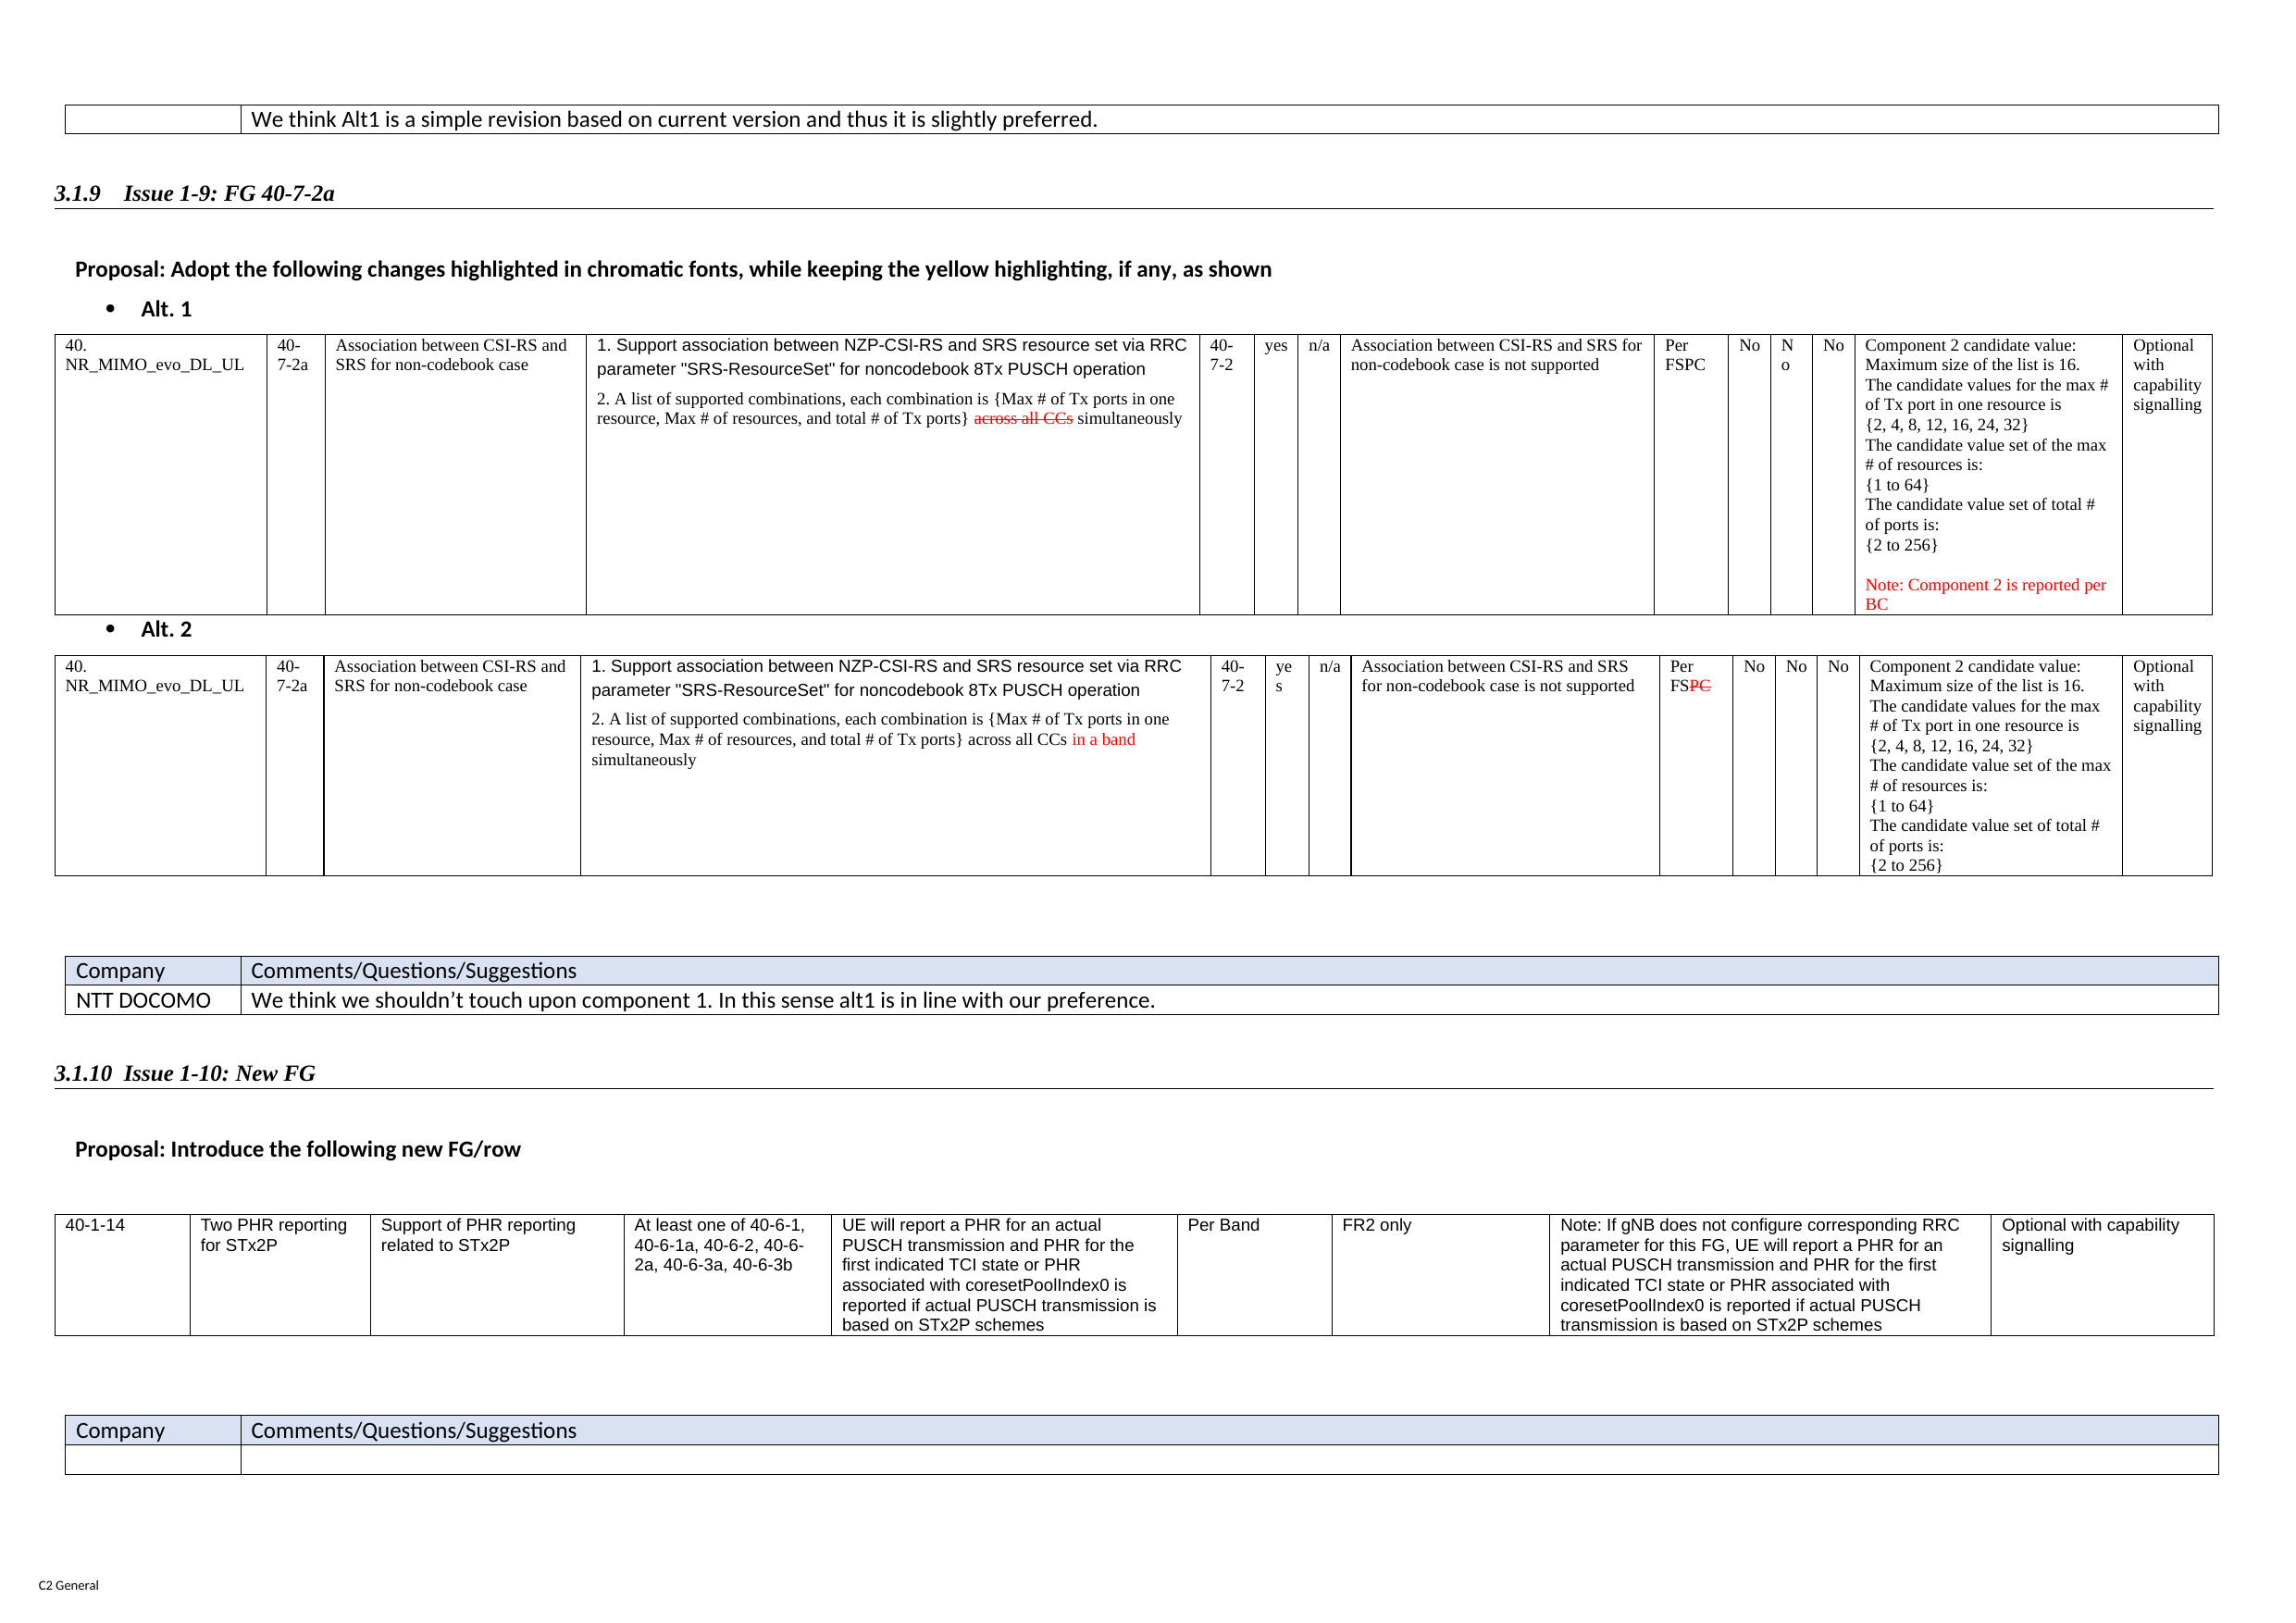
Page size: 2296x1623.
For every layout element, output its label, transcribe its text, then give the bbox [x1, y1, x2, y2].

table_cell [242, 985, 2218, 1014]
text Proposal: Introduce the following new FG/row [54, 1135, 2214, 1163]
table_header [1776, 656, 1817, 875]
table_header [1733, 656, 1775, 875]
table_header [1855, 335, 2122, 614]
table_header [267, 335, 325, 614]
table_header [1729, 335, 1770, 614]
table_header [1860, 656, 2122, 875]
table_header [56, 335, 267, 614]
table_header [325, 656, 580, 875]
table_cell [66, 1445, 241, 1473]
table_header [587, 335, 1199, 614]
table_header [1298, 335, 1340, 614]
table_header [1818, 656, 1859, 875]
text Proposal: Adopt the following changes highlighted in chromatic fonts, while keeping the yellow highlighting, if any, as shown [54, 254, 2214, 283]
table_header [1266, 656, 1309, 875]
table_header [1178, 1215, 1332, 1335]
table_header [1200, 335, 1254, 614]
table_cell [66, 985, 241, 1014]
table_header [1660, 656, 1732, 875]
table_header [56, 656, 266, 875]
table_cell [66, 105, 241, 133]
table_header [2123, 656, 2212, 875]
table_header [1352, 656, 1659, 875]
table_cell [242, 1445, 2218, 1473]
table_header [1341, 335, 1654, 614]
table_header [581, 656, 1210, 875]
subtitle Issue 1-9: FG 40-7-2a [54, 180, 2214, 209]
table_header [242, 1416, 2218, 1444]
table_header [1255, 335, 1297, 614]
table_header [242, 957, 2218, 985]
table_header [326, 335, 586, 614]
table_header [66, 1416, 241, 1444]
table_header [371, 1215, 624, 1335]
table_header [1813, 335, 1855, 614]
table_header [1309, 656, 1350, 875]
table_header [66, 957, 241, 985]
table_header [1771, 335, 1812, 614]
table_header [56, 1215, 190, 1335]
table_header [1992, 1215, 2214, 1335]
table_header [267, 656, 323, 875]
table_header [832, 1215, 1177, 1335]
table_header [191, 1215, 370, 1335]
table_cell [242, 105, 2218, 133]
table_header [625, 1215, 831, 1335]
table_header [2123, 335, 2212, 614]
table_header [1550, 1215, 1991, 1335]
list Alt. 2 [106, 615, 2214, 643]
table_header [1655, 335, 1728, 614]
list Alt. 1 [106, 294, 2214, 322]
subtitle Issue 1-10: New FG [54, 1060, 2214, 1089]
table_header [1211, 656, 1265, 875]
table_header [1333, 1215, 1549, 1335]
